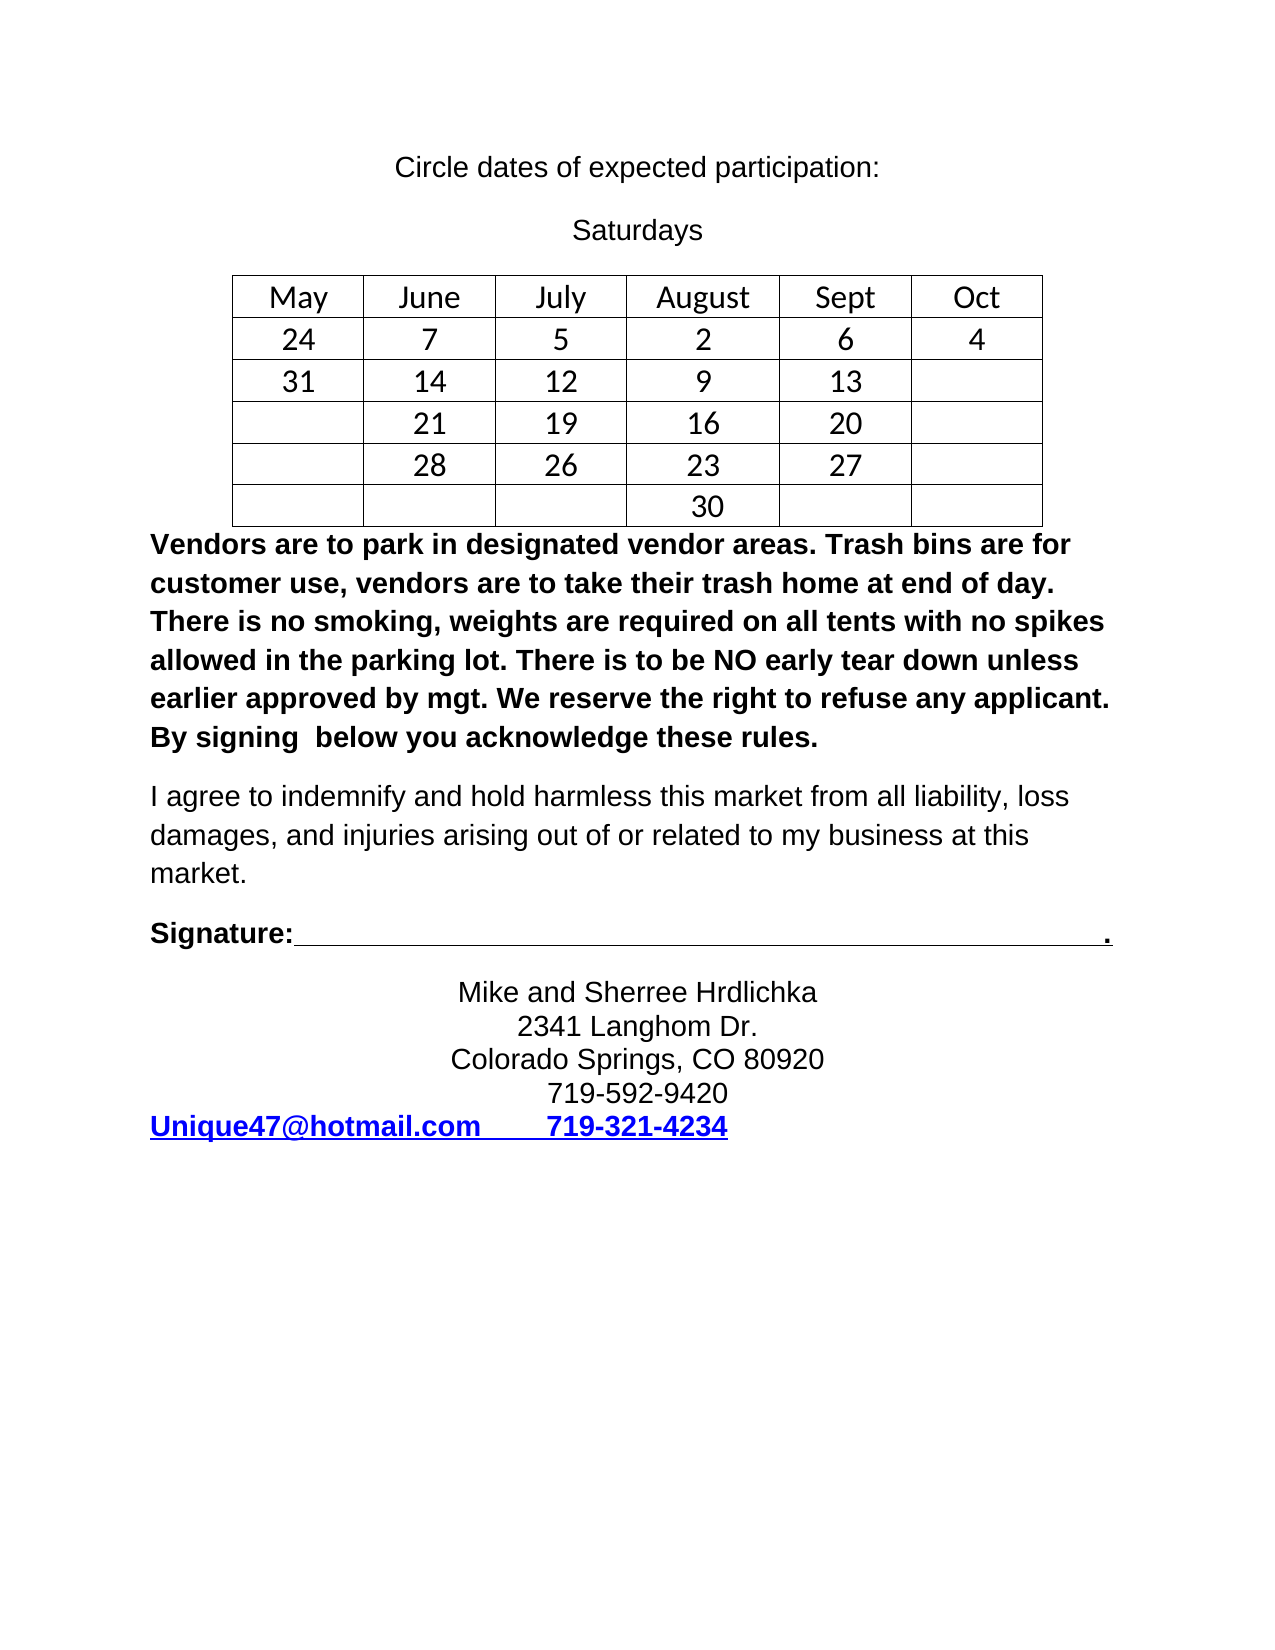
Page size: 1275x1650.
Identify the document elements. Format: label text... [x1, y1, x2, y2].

table_cell [233, 402, 363, 442]
table_cell 23 [627, 444, 779, 484]
table_cell 9 [627, 360, 779, 401]
table_cell 21 [364, 402, 495, 442]
table_cell [912, 360, 1042, 401]
table_cell [780, 485, 911, 526]
table_cell 13 [780, 360, 911, 401]
table_cell 30 [627, 485, 779, 526]
table_cell 4 [912, 318, 1042, 359]
table_cell 19 [496, 402, 626, 442]
text 719-592-9420 [150, 1076, 1125, 1109]
text Colorado Springs, CO 80920 [150, 1042, 1125, 1076]
table_header August [627, 276, 779, 317]
table_cell 7 [364, 318, 495, 359]
table_header July [496, 276, 626, 317]
table_cell [233, 444, 363, 484]
table_cell 28 [364, 444, 495, 484]
table_header Oct [912, 276, 1042, 317]
table_cell 2 [627, 318, 779, 359]
table_cell [496, 485, 626, 526]
text Vendors are to park in designated vendor areas. Trash bins are for customer use, vendors are to take their trash home at end of day. There is no smoking, weights are required on all tents with no spikes allowed in the parking lot. There is to be NO early tear down unless earlier approved by mgt. We reserve the right to refuse any applicant. By signing below you acknowledge these rules. [150, 527, 1125, 753]
text Circle dates of expected participation: [150, 150, 1125, 183]
table_cell 31 [233, 360, 363, 401]
table_cell 26 [496, 444, 626, 484]
table_cell 27 [780, 444, 911, 484]
table_cell [233, 485, 363, 526]
table_header June [364, 276, 495, 317]
text Saturdays [150, 213, 1125, 246]
text Signature: . [150, 916, 1125, 949]
text 2341 Langhom Dr. [150, 1008, 1125, 1042]
table_cell 5 [496, 318, 626, 359]
table_cell 16 [627, 402, 779, 442]
table_cell [912, 444, 1042, 484]
table_cell 12 [496, 360, 626, 401]
table_header Sept [780, 276, 911, 317]
table_cell 14 [364, 360, 495, 401]
table_cell [912, 485, 1042, 526]
text Unique47@hotmail.com 719-321-4234 [150, 1109, 1125, 1143]
table_cell [912, 402, 1042, 442]
text Mike and Sherree Hrdlichka [150, 975, 1125, 1008]
table_cell 6 [780, 318, 911, 359]
text I agree to indemnify and hold harmless this market from all liability, loss damages, and injuries arising out of or related to my business at this market. [150, 779, 1125, 890]
table_cell 20 [780, 402, 911, 442]
table_cell [364, 485, 495, 526]
table_cell 24 [233, 318, 363, 359]
table_header May [233, 276, 363, 317]
